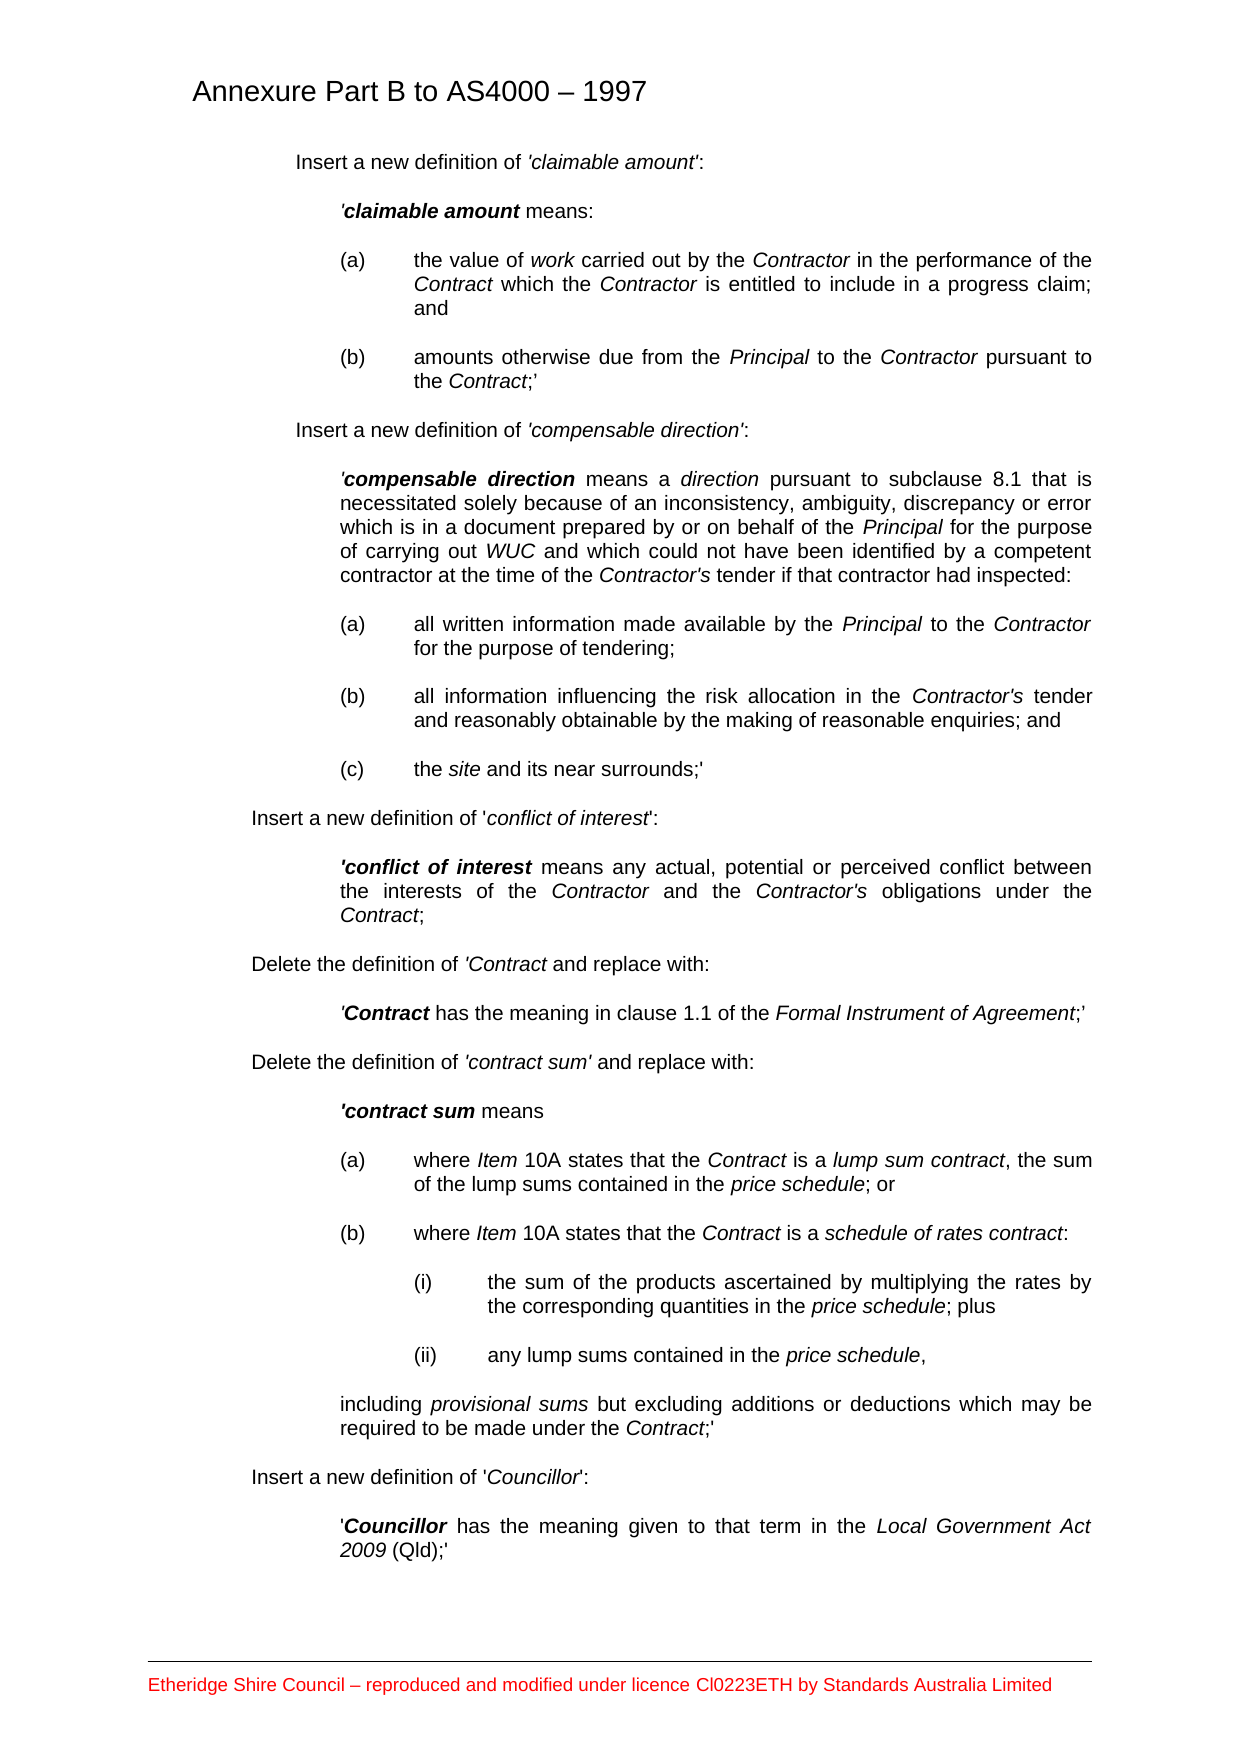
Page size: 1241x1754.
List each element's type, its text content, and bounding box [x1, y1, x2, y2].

list amounts otherwise due from the Principal to the Contractor pursuant to the Contract;’ [340, 345, 1092, 393]
list Insert a new definition of 'claimable amount': [251, 150, 1092, 174]
text Delete the definition of 'Contract and replace with: [251, 952, 1092, 976]
list all information influencing the risk allocation in the Contractor's tender and reasonably obtainable by the making of reasonable enquiries; and [340, 684, 1092, 732]
text 'conflict of interest means any actual, potential or perceived conflict between the interests of the Contractor and the Contractor's obligations under the Contract; [340, 855, 1092, 927]
text including provisional sums but excluding additions or deductions which may be required to be made under the Contract;' [340, 1392, 1092, 1439]
list the site and its near surrounds;' [340, 757, 1092, 781]
text 'Councillor has the meaning given to that term in the Local Government Act 2009 (Qld);' [340, 1513, 1092, 1561]
list any lump sums contained in the price schedule, [414, 1343, 1092, 1367]
text Insert a new definition of 'Councillor': [251, 1464, 1092, 1488]
subtitle 'Contract has the meaning in clause 1.1 of the Formal Instrument of Agreement;’ [340, 1001, 1092, 1025]
list where Item 10A states that the Contract is a lump sum contract, the sum of the lump sums contained in the price schedule; or [340, 1148, 1092, 1196]
text Delete the definition of 'contract sum' and replace with: [251, 1050, 1092, 1074]
list where Item 10A states that the Contract is a schedule of rates contract: [340, 1221, 1092, 1245]
subtitle 'contract sum means [340, 1099, 1092, 1123]
text 'claimable amount means: [295, 199, 1092, 223]
list 'compensable direction means a direction pursuant to subclause 8.1 that is necessitated solely because of an inconsistency, ambiguity, discrepancy or error which is in a document prepared by or on behalf of the Principal for the purpose of carrying out WUC and which could not have been identified by a competent contractor at the time of the Contractor's tender if that contractor had inspected: [340, 467, 1092, 586]
list Insert a new definition of 'compensable direction': [251, 418, 1092, 442]
list the sum of the products ascertained by multiplying the rates by the corresponding quantities in the price schedule; plus [414, 1270, 1092, 1318]
list the value of work carried out by the Contractor in the performance of the Contract which the Contractor is entitled to include in a progress claim; and [340, 248, 1092, 320]
text Insert a new definition of 'conflict of interest': [251, 806, 1092, 830]
list all written information made available by the Principal to the Contractor for the purpose of tendering; [340, 611, 1092, 659]
